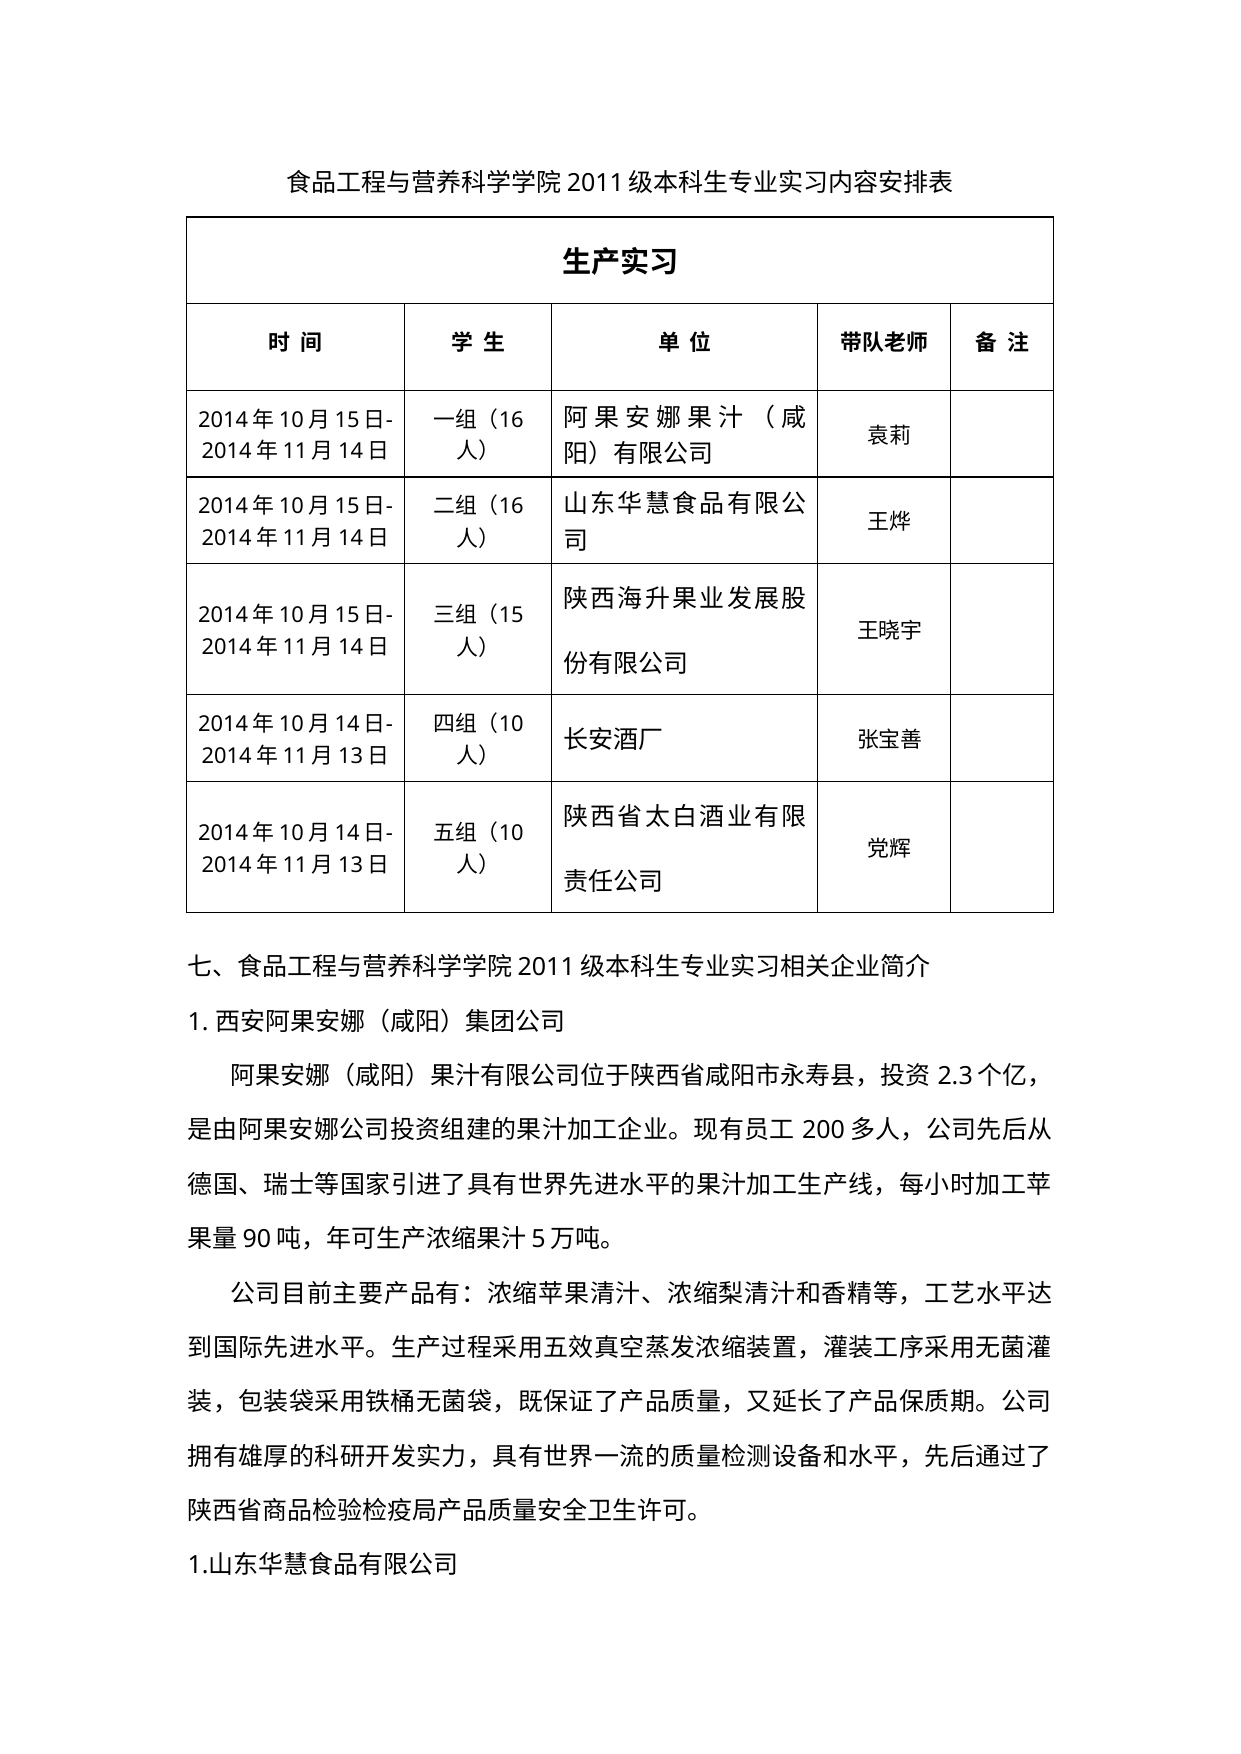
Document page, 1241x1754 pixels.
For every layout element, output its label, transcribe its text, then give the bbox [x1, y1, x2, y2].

text 阿果安娜（咸阳）果汁有限公司位于陕西省咸阳市永寿县，投资2.3个亿，是由阿果安娜公司投资组建的果汁加工企业。现有员工200多人，公司先后从德国、瑞士等国家引进了具有世界先进水平的果汁加工生产线，每小时加工苹果量90吨，年可生产浓缩果汁5万吨。 [187, 1056, 1053, 1255]
table_cell 长安酒厂 [552, 695, 817, 781]
table_cell 2014年10月15日-2014年11月14日 [187, 564, 404, 694]
table_cell 山东华慧食品有限公司 [552, 478, 817, 563]
table_cell [951, 391, 1053, 476]
table_cell [951, 478, 1053, 563]
text 公司目前主要产品有：浓缩苹果清汁、浓缩梨清汁和香精等，工艺水平达到国际先进水平。生产过程采用五效真空蒸发浓缩装置，灌装工序采用无菌灌装，包装袋采用铁桶无菌袋，既保证了产品质量，又延长了产品保质期。公司拥有雄厚的科研开发实力，具有世界一流的质量检测设备和水平，先后通过了陕西省商品检验检疫局产品质量安全卫生许可。 [187, 1273, 1053, 1527]
table_cell 五组（10人） [405, 782, 551, 912]
text 1. 西安阿果安娜（咸阳）集团公司 [187, 1001, 1053, 1037]
text 七、食品工程与营养科学学院2011级本科生专业实习相关企业简介 [187, 947, 1053, 983]
table_header 生产实习 [187, 218, 1053, 303]
table_cell 陕西省太白酒业有限责任公司 [552, 782, 817, 912]
table_cell 2014年10月15日-2014年11月14日 [187, 478, 404, 563]
table_cell 四组（10人） [405, 695, 551, 781]
table_cell 阿果安娜果汁（咸阳）有限公司 [552, 391, 817, 476]
table_cell 一组（16人） [405, 391, 551, 476]
table_cell 二组（16人） [405, 478, 551, 563]
table_cell 备 注 [951, 304, 1053, 390]
table_cell 张宝善 [818, 695, 950, 781]
table_cell 党辉 [818, 782, 950, 912]
table_cell 王烨 [818, 478, 950, 563]
table_cell 王晓宇 [818, 564, 950, 694]
table_cell 带队老师 [818, 304, 950, 390]
text 1.山东华慧食品有限公司 [187, 1545, 1053, 1581]
table_cell [951, 782, 1053, 912]
table_cell 2014年10月14日-2014年11月13日 [187, 695, 404, 781]
table_cell 2014年10月15日-2014年11月14日 [187, 391, 404, 476]
table_cell [951, 695, 1053, 781]
table_cell 时 间 [187, 304, 404, 390]
table_cell 学 生 [405, 304, 551, 390]
table_cell 单 位 [552, 304, 817, 390]
table_cell 袁莉 [818, 391, 950, 476]
table_cell 三组（15人） [405, 564, 551, 694]
table_cell 陕西海升果业发展股份有限公司 [552, 564, 817, 694]
table_cell 2014年10月14日-2014年11月13日 [187, 782, 404, 912]
table_cell [951, 564, 1053, 694]
text 食品工程与营养科学学院2011级本科生专业实习内容安排表 [187, 162, 1053, 198]
